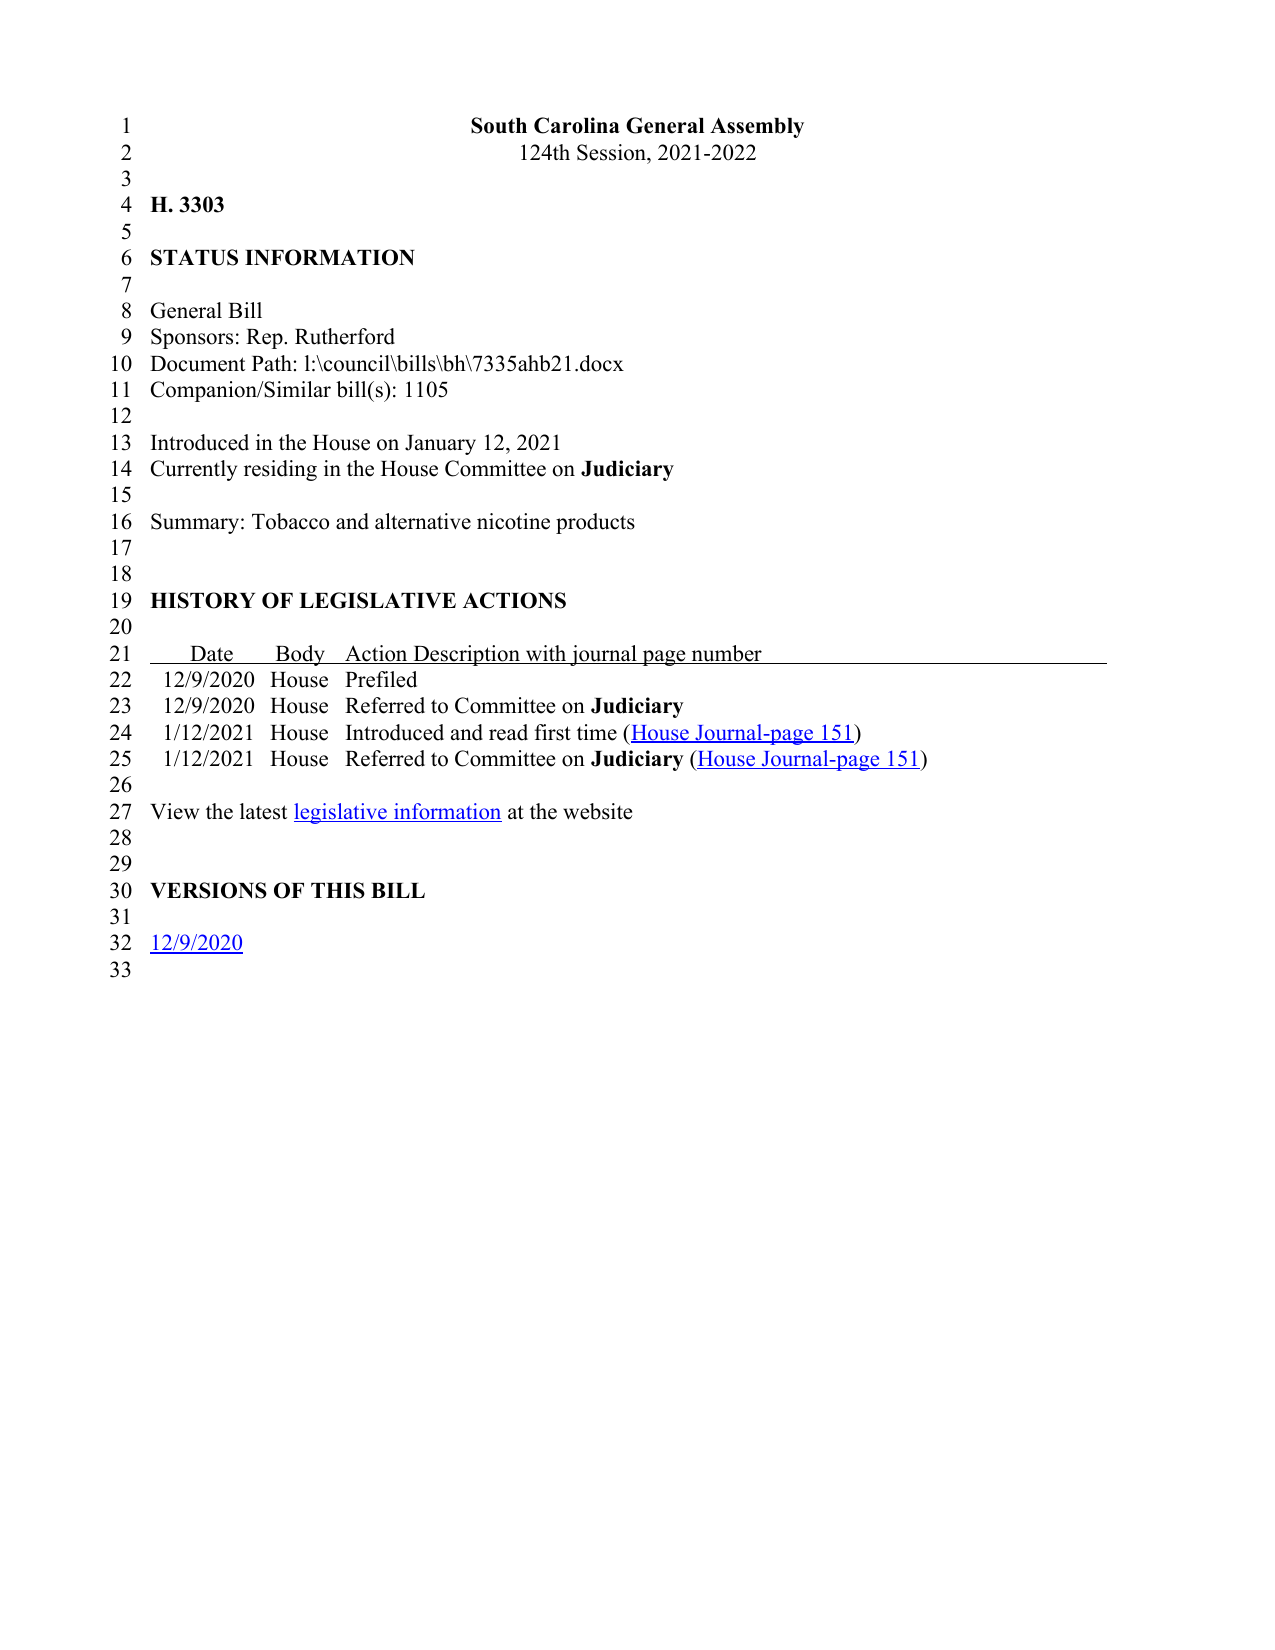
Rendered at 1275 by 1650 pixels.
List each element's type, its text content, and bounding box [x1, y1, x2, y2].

text 12/9/2020 House Prefiled [150, 666, 1125, 692]
text H. 3303 [150, 192, 1125, 218]
text General Bill [150, 297, 1125, 323]
text Companion/Similar bill(s): 1105 [150, 376, 1125, 402]
text 1/12/2021 House Introduced and read first time (House Journal-page 151) [150, 719, 1125, 745]
text 12/9/2020 [150, 929, 1125, 956]
text 124th Session, 2021-2022 [150, 139, 1125, 165]
text Date Body Action Description with journal page number [150, 639, 1125, 666]
text Document Path: l:\council\bills\bh\7335ahb21.docx [150, 350, 1125, 376]
text VERSIONS OF THIS BILL [150, 877, 1125, 903]
text South Carolina General Assembly [150, 112, 1125, 139]
text HISTORY OF LEGISLATIVE ACTIONS [150, 587, 1125, 613]
text Sponsors: Rep. Rutherford [150, 323, 1125, 350]
text 12/9/2020 House Referred to Committee on Judiciary [150, 692, 1125, 719]
text STATUS INFORMATION [150, 244, 1125, 271]
text Summary: Tobacco and alternative nicotine products [150, 508, 1125, 534]
text Introduced in the House on January 12, 2021 [150, 429, 1125, 455]
text 1/12/2021 House Referred to Committee on Judiciary (House Journal-page 151) [150, 745, 1125, 771]
text View the latest legislative information at the website [150, 798, 1125, 824]
text Currently residing in the House Committee on Judiciary [150, 455, 1125, 481]
